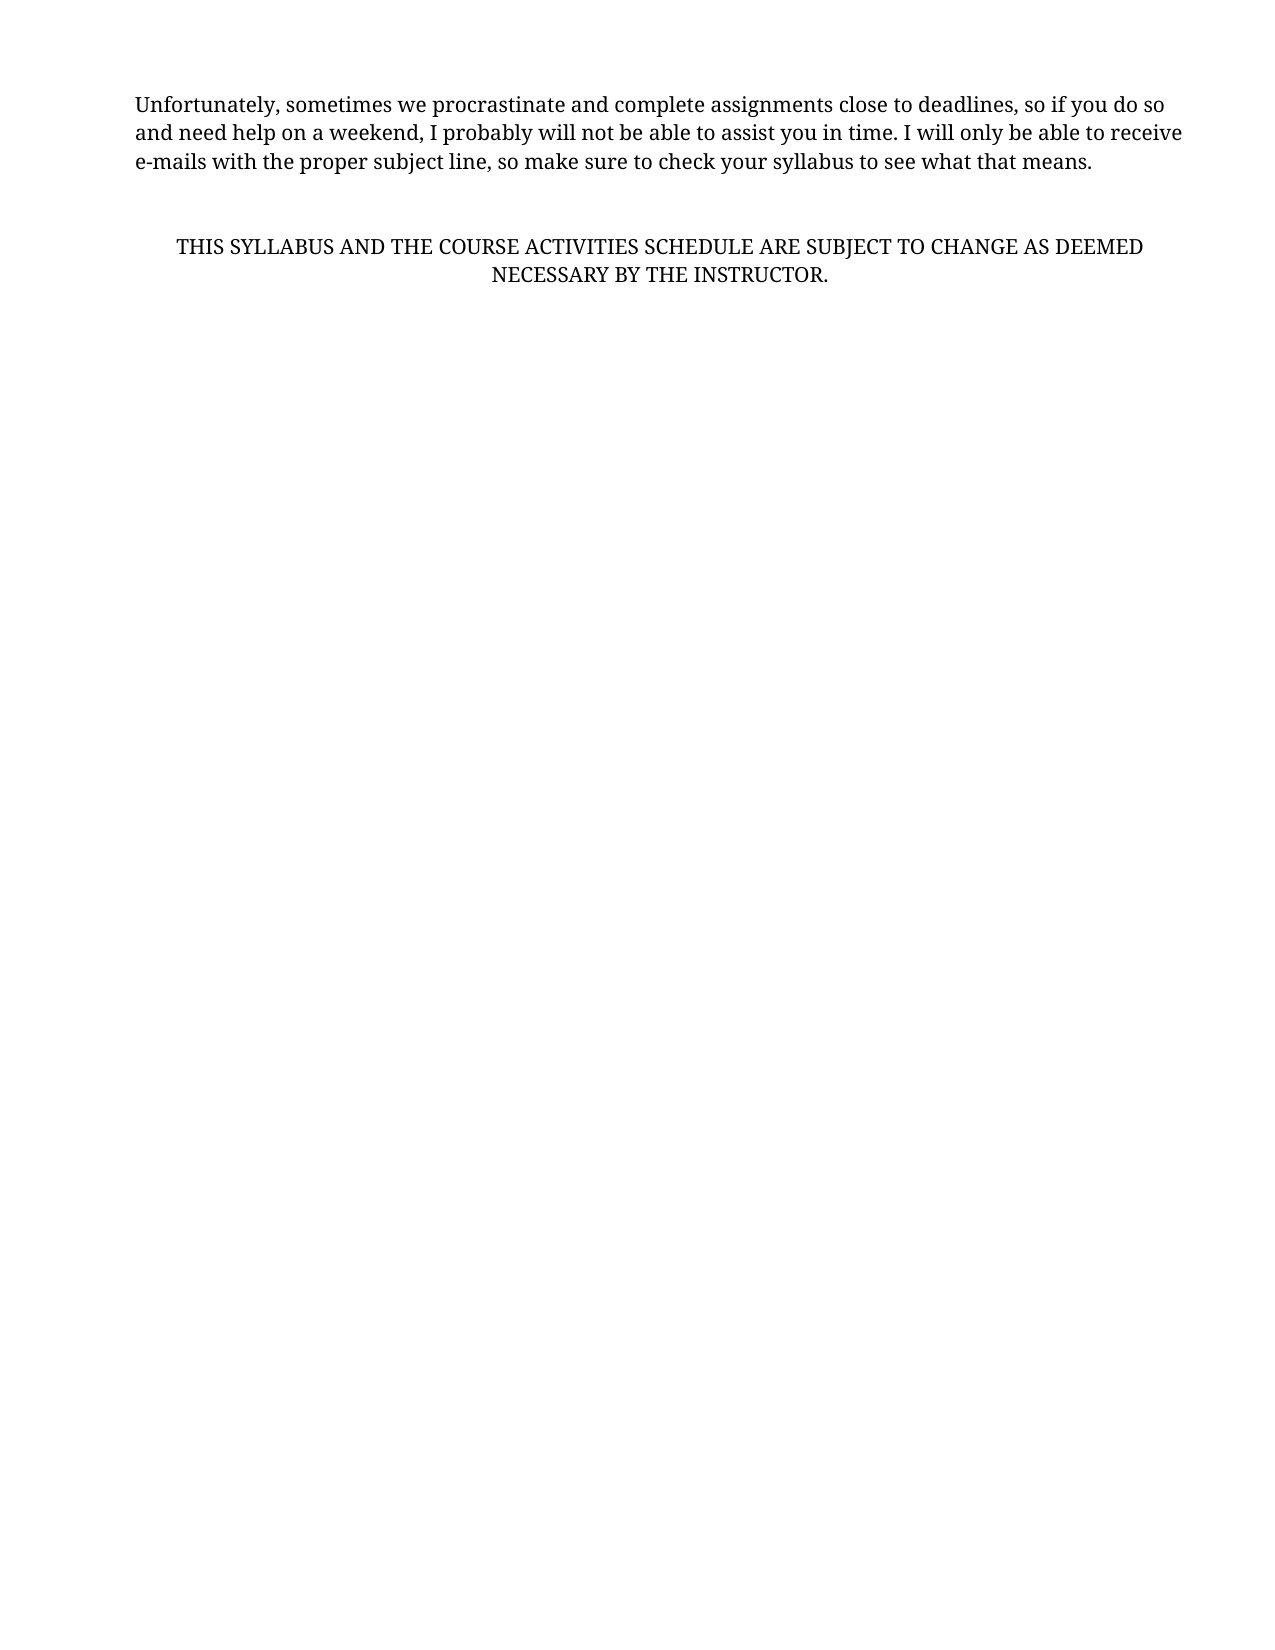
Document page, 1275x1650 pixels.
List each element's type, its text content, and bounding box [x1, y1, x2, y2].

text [135, 90, 1185, 175]
text THIS SYLLABUS AND THE COURSE ACTIVITIES SCHEDULE ARE SUBJECT TO CHANGE AS DEEMED NECESSARY BY THE INSTRUCTOR. [135, 232, 1185, 289]
